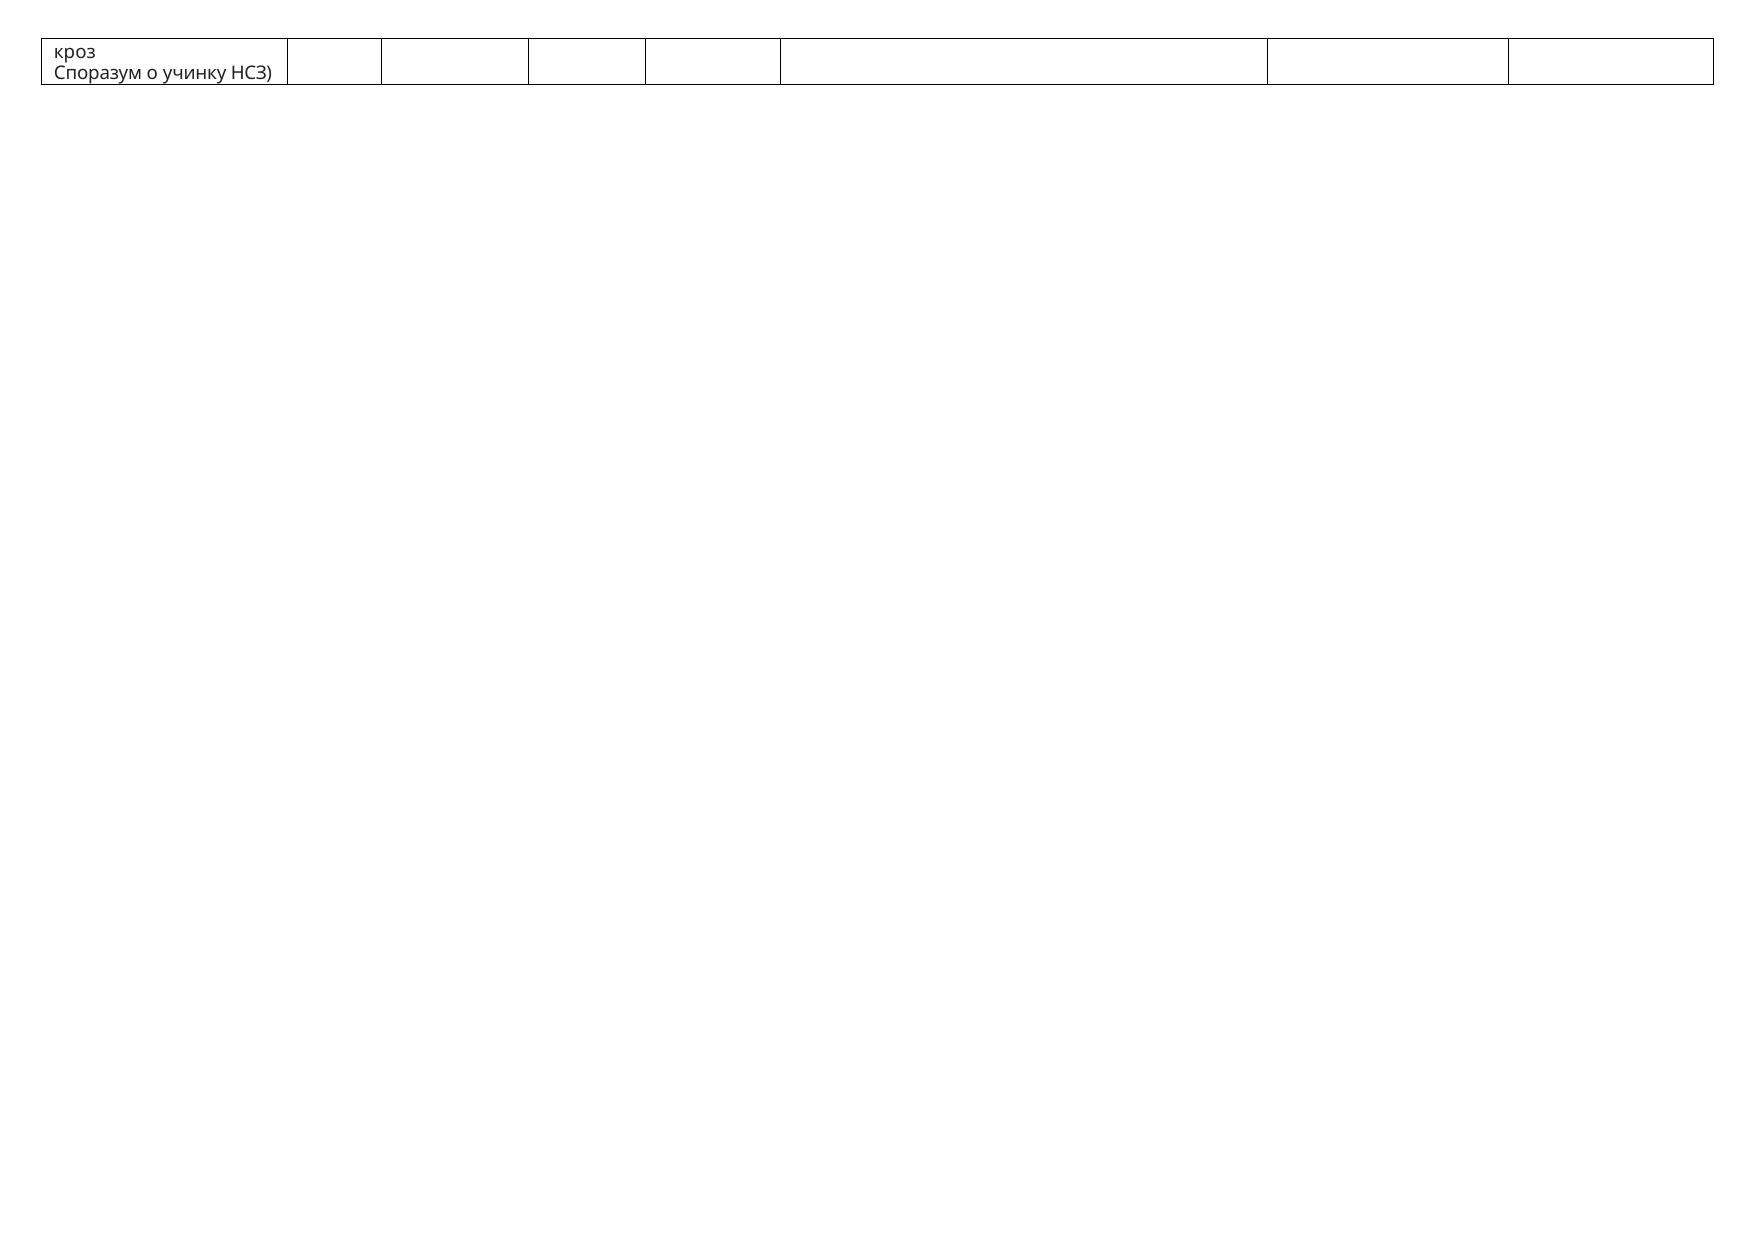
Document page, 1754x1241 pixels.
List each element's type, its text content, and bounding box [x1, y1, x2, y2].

table_cell - [646, 39, 780, 83]
table_cell завршено [529, 39, 645, 83]
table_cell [42, 39, 287, 83]
table_cell [1268, 39, 1508, 83]
table_cell 2021. [288, 39, 381, 83]
table_cell МРЗБСП [382, 39, 528, 83]
table_cell [1509, 39, 1713, 83]
table_cell . [781, 39, 1267, 83]
